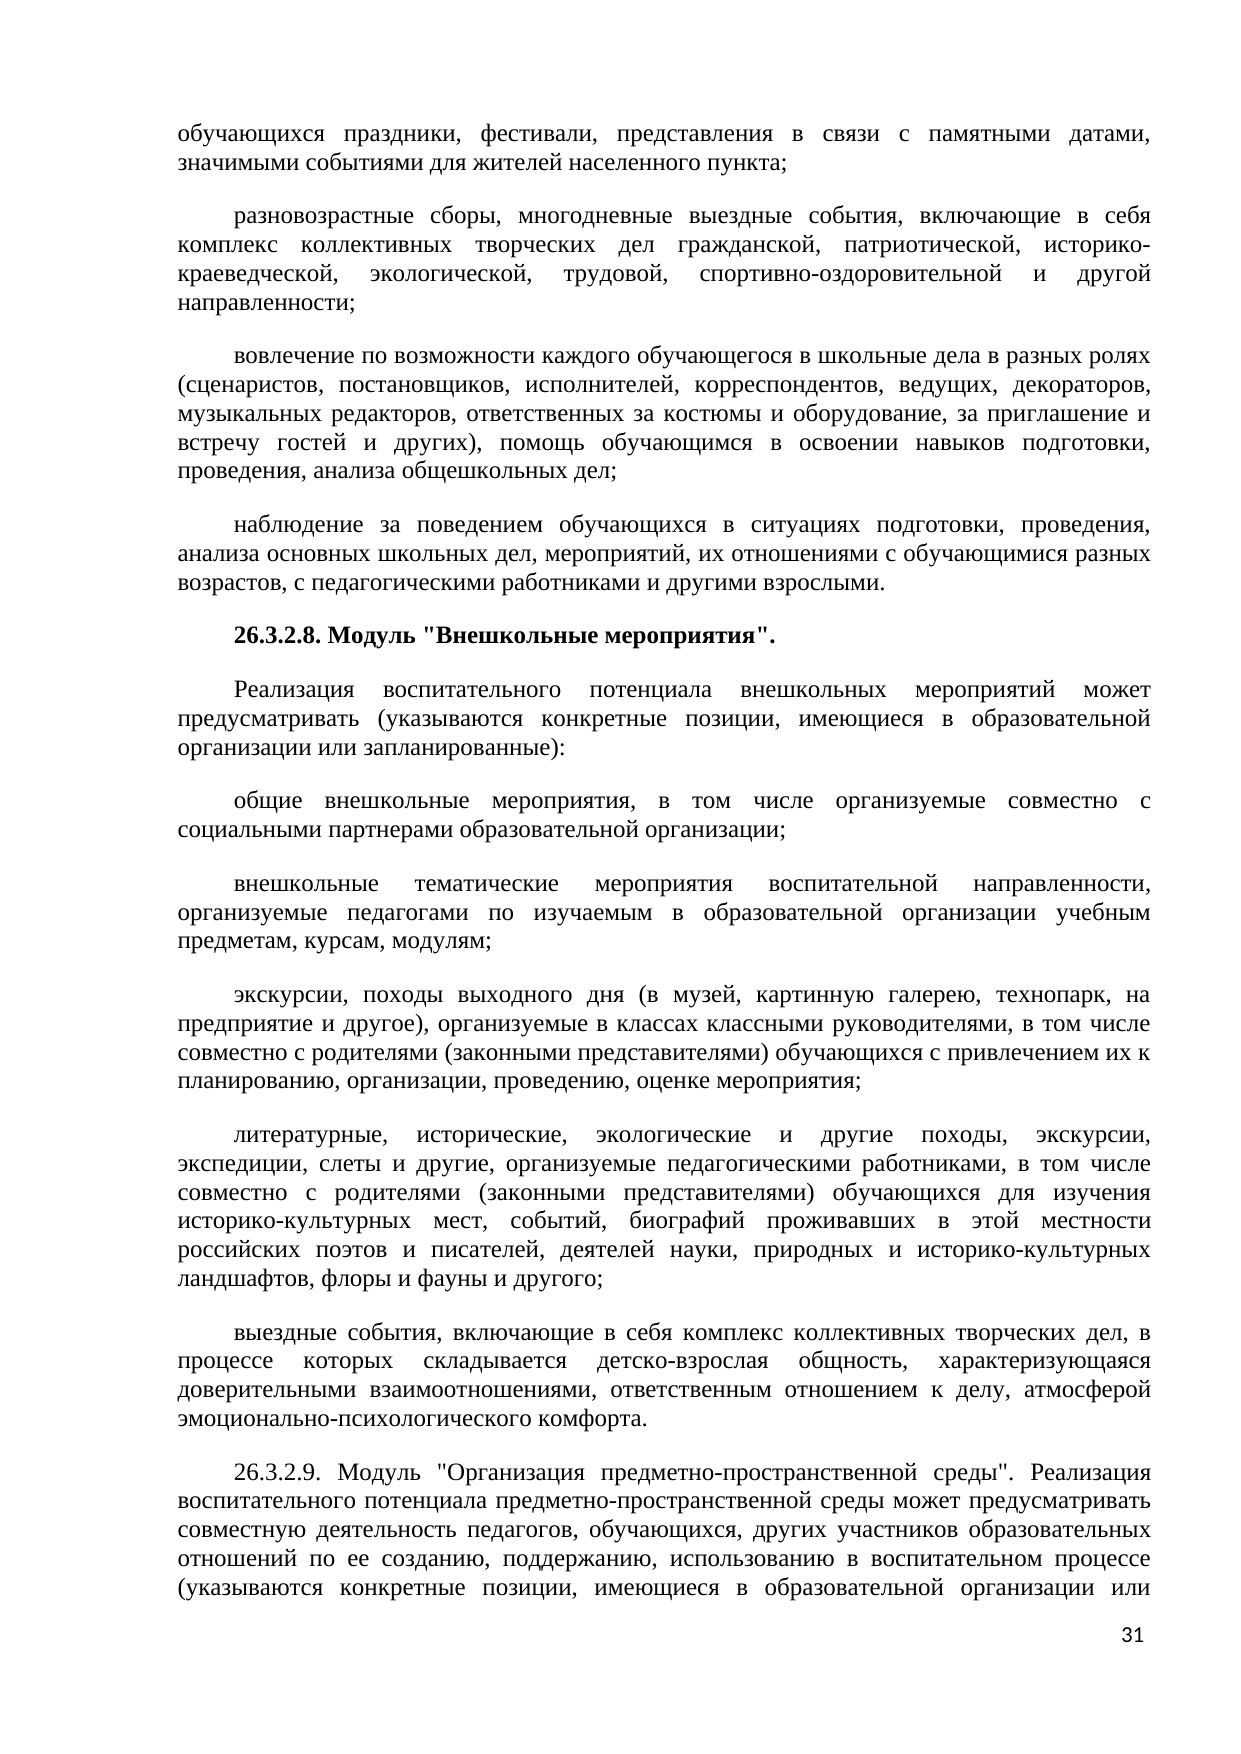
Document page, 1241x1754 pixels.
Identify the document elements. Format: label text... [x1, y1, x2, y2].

text вовлечение по возможности каждого обучающегося в школьные дела в разных ролях (сценаристов, постановщиков, исполнителей, корреспондентов, ведущих, декораторов, музыкальных редакторов, ответственных за костюмы и оборудование, за приглашение и встречу гостей и других), помощь обучающимся в освоении навыков подготовки, проведения, анализа общешкольных дел; [177, 341, 1152, 484]
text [177, 118, 1152, 176]
text общие внешкольные мероприятия, в том числе организуемые совместно с социальными партнерами образовательной организации; [177, 786, 1152, 843]
text 26.3.2.8. Модуль "Внешкольные мероприятия". [177, 621, 1152, 649]
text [177, 1457, 1152, 1601]
text наблюдение за поведением обучающихся в ситуациях подготовки, проведения, анализа основных школьных дел, мероприятий, их отношениями с обучающимися разных возрастов, с педагогическими работниками и другими взрослыми. [177, 509, 1152, 596]
text разновозрастные сборы, многодневные выездные события, включающие в себя комплекс коллективных творческих дел гражданской, патриотической, историко-краеведческой, экологической, трудовой, спортивно-оздоровительной и другой направленности; [177, 201, 1152, 316]
text литературные, исторические, экологические и другие походы, экскурсии, экспедиции, слеты и другие, организуемые педагогическими работниками, в том числе совместно с родителями (законными представителями) обучающихся для изучения историко-культурных мест, событий, биографий проживавших в этой местности российских поэтов и писателей, деятелей науки, природных и историко-культурных ландшафтов, флоры и фауны и другого; [177, 1119, 1152, 1292]
text экскурсии, походы выходного дня (в музей, картинную галерею, технопарк, на предприятие и другое), организуемые в классах классными руководителями, в том числе совместно с родителями (законными представителями) обучающихся с привлечением их к планированию, организации, проведению, оценке мероприятия; [177, 979, 1152, 1094]
text внешкольные тематические мероприятия воспитательной направленности, организуемые педагогами по изучаемым в образовательной организации учебным предметам, курсам, модулям; [177, 868, 1152, 954]
text выездные события, включающие в себя комплекс коллективных творческих дел, в процессе которых складывается детско-взрослая общность, характеризующаяся доверительными взаимоотношениями, ответственным отношением к делу, атмосферой эмоционально-психологического комфорта. [177, 1317, 1152, 1432]
text Реализация воспитательного потенциала внешкольных мероприятий может предусматривать (указываются конкретные позиции, имеющиеся в образовательной организации или запланированные): [177, 674, 1152, 761]
